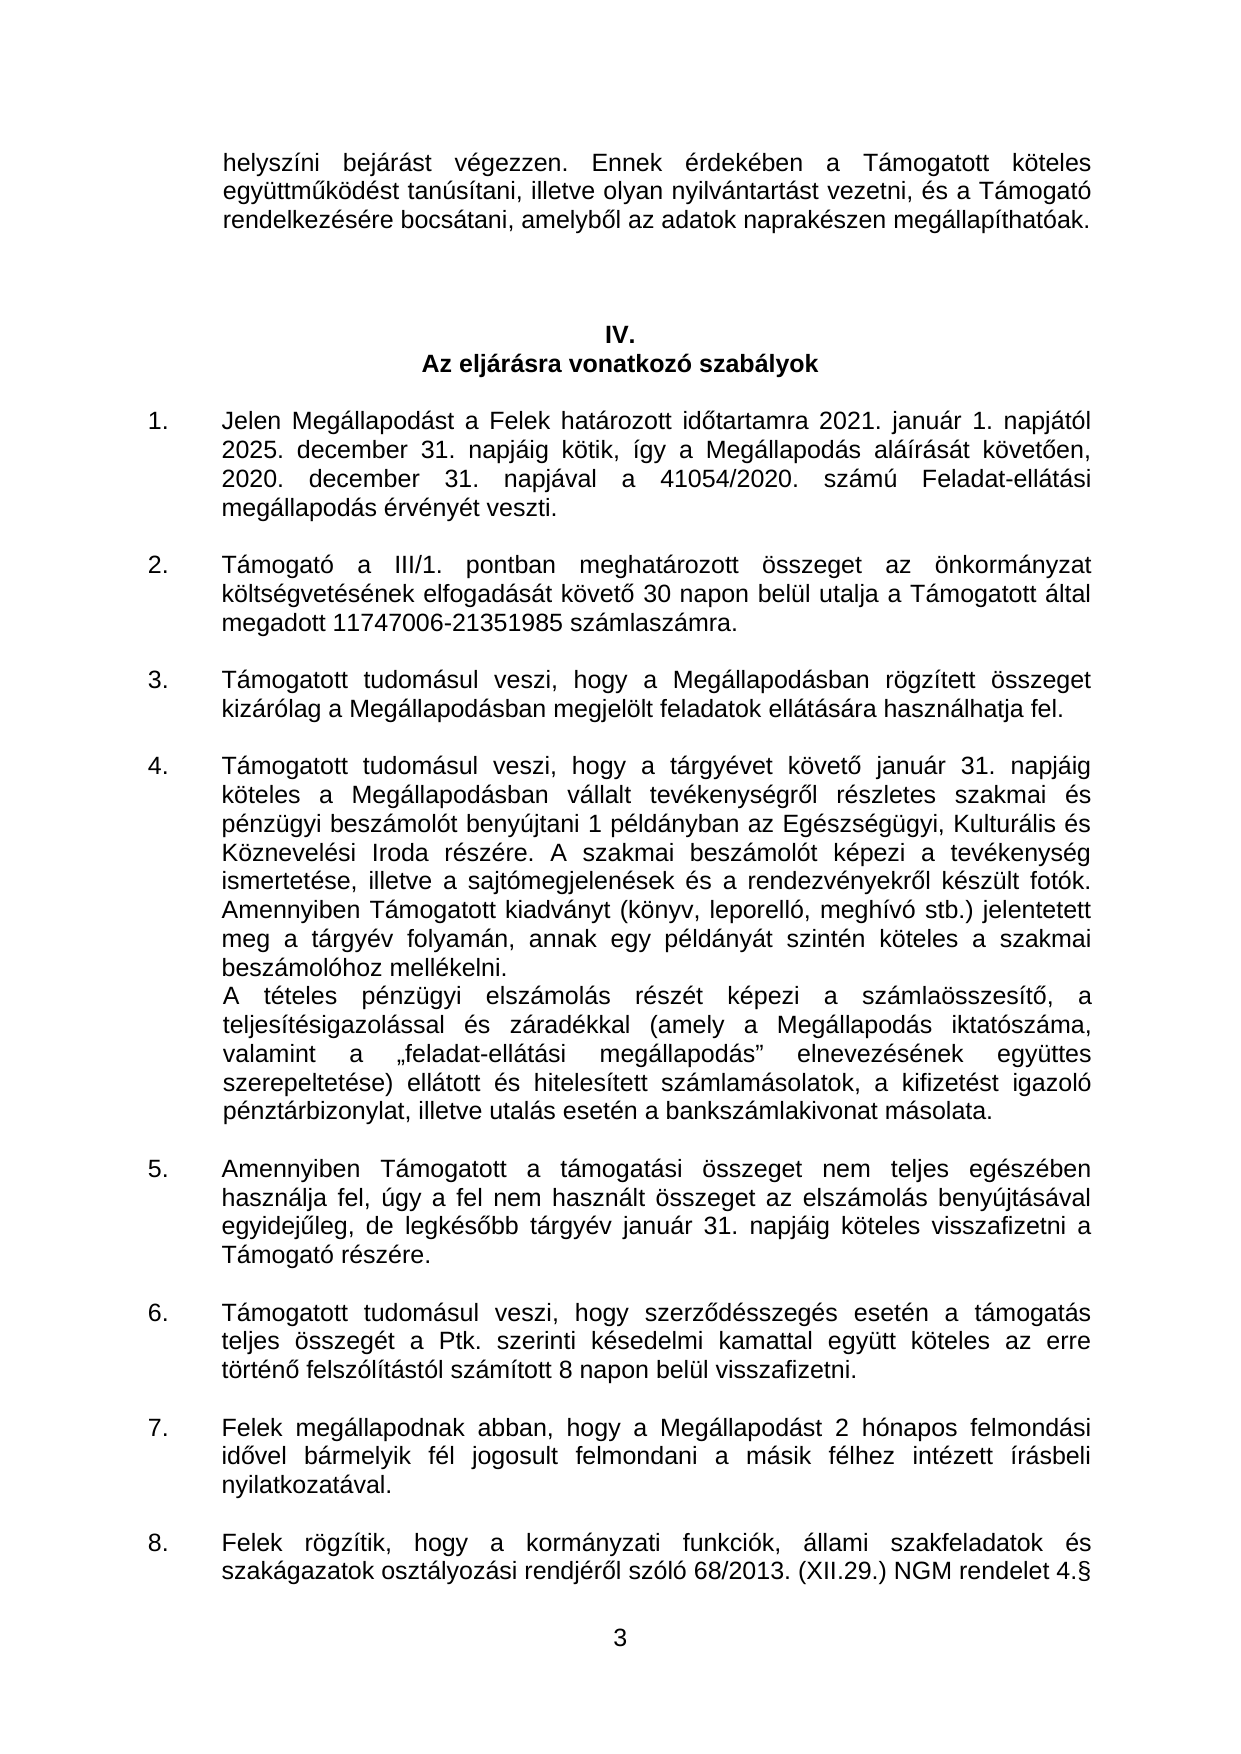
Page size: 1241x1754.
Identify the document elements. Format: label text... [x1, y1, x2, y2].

list Támogatott tudomásul veszi, hogy a tárgyévet követő január 31. napjáig köteles a Megállapodásban vállalt tevékenységről részletes szakmai és pénzügyi beszámolót benyújtani 1 példányban az Egészségügyi, Kulturális és Köznevelési Iroda részére. A szakmai beszámolót képezi a tevékenység ismertetése, illetve a sajtómegjelenések és a rendezvényekről készült fotók. Amennyiben Támogatott kiadványt (könyv, leporelló, meghívó stb.) jelentetett meg a tárgyév folyamán, annak egy példányát szintén köteles a szakmai beszámolóhoz mellékelni. [148, 751, 1093, 981]
list Támogató a III/1. pontban meghatározott összeget az önkormányzat költségvetésének elfogadását követő 30 napon belül utalja a Támogatott által megadott 11747006-21351985 számlaszámra. [148, 550, 1093, 636]
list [148, 148, 1093, 234]
list Amennyiben Támogatott a támogatási összeget nem teljes egészében használja fel, úgy a fel nem használt összeget az elszámolás benyújtásával egyidejűleg, de legkésőbb tárgyév január 31. napjáig köteles visszafizetni a Támogató részére. [148, 1154, 1093, 1269]
list A tételes pénzügyi elszámolás részét képezi a számlaösszesítő, a teljesítésigazolással és záradékkal (amely a Megállapodás iktatószáma, valamint a „feladat-ellátási megállapodás” elnevezésének együttes szerepeltetése) ellátott és hitelesített számlamásolatok, a kifizetést igazoló pénztárbizonylat, illetve utalás esetén a bankszámlakivonat másolata. [223, 981, 1093, 1125]
list Támogatott tudomásul veszi, hogy szerződésszegés esetén a támogatás teljes összegét a Ptk. szerinti késedelmi kamattal együtt köteles az erre történő felszólítástól számított 8 napon belül visszafizetni. [148, 1298, 1093, 1384]
list Felek megállapodnak abban, hogy a Megállapodást 2 hónapos felmondási idővel bármelyik fél jogosult felmondani a másik félhez intézett írásbeli nyilatkozatával. [148, 1413, 1093, 1499]
list Támogatott tudomásul veszi, hogy a Megállapodásban rögzített összeget kizárólag a Megállapodásban megjelölt feladatok ellátására használhatja fel. [148, 665, 1093, 723]
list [148, 1528, 1093, 1585]
text IV. [148, 320, 1093, 349]
text Az eljárásra vonatkozó szabályok [148, 349, 1093, 378]
list Jelen Megállapodást a Felek határozott időtartamra 2021. január 1. napjától 2025. december 31. napjáig kötik, így a Megállapodás aláírását követően, 2020. december 31. napjával a 41054/2020. számú Feladat-ellátási megállapodás érvényét veszti. [148, 406, 1093, 521]
